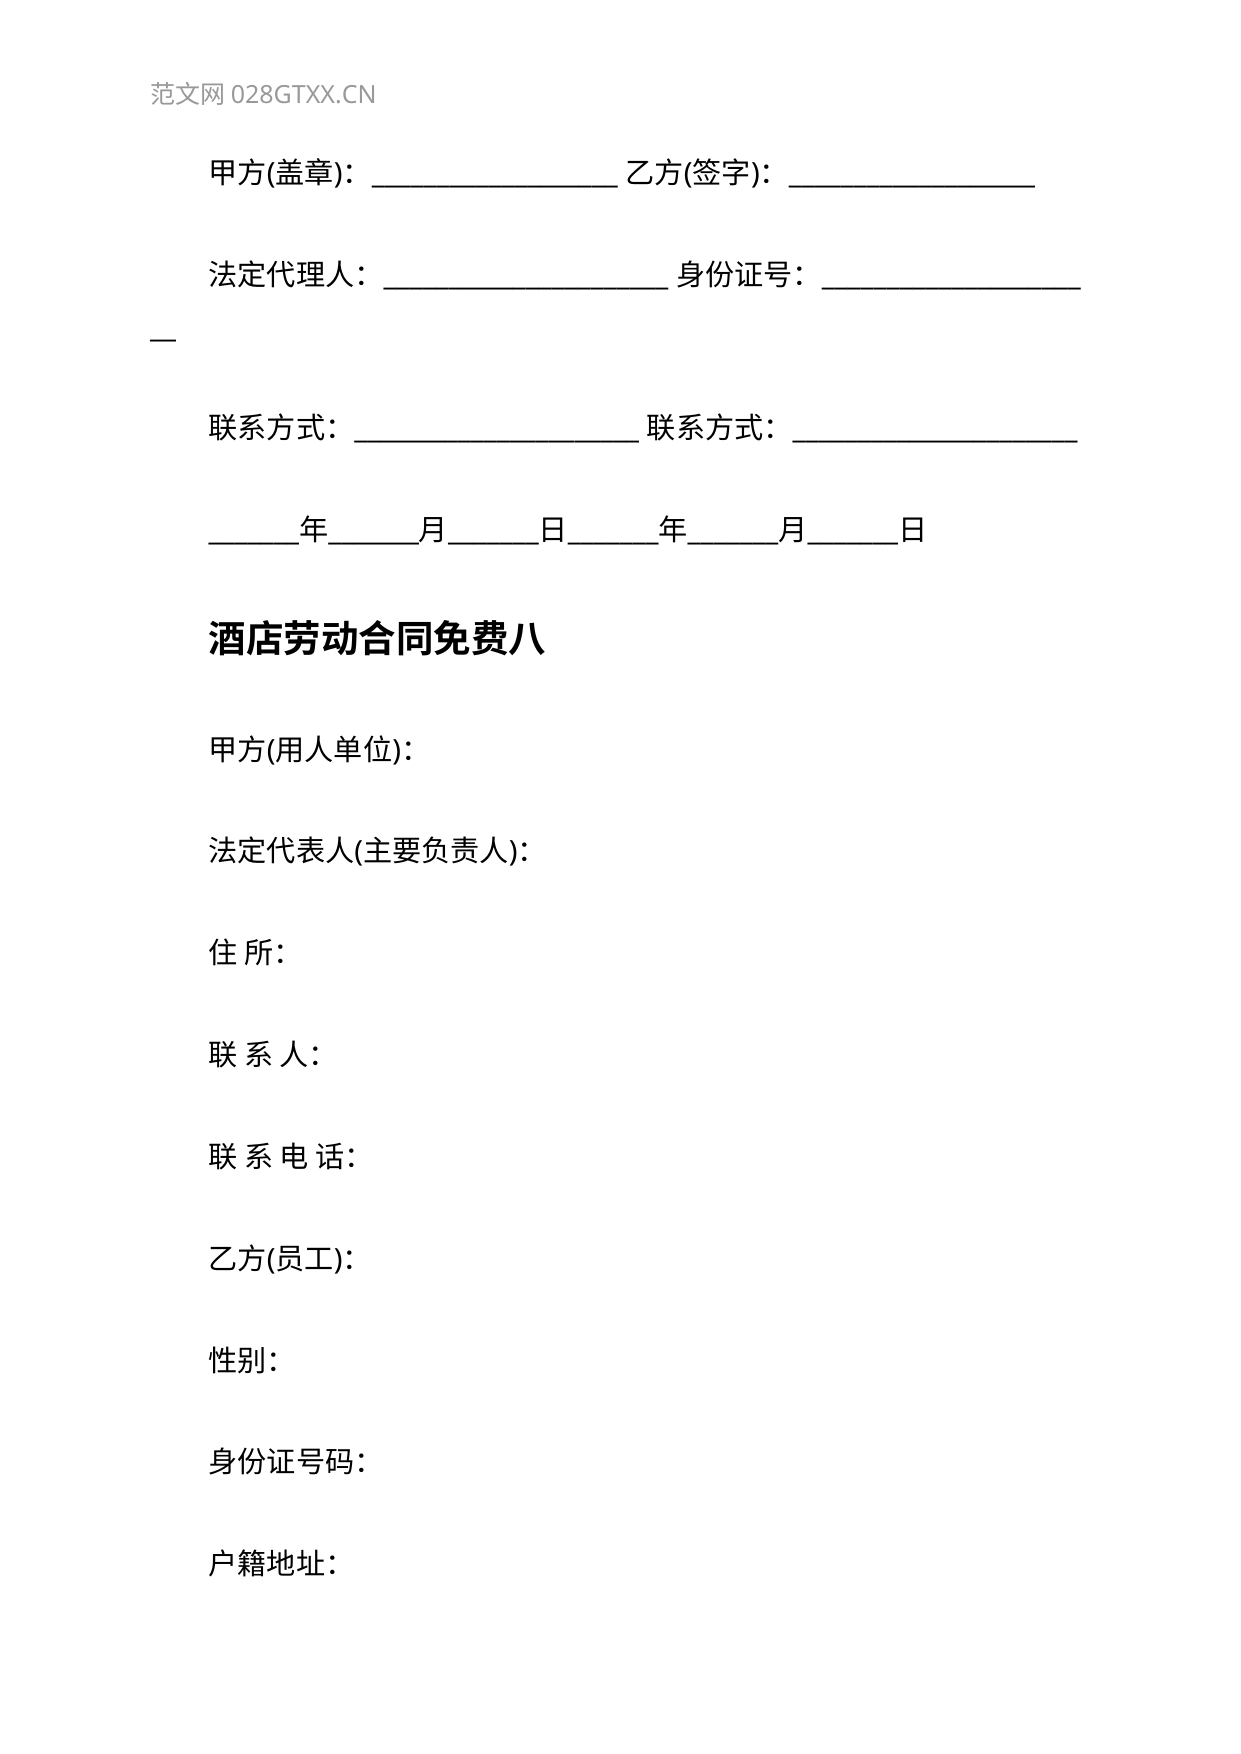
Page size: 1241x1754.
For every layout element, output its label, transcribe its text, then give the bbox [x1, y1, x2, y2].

text 甲方(用人单位)： [150, 726, 1090, 768]
text 法定代理人：______________________ 身份证号：______________________ [150, 252, 1090, 346]
text 酒店劳动合同免费八 [150, 609, 1090, 663]
text 甲方(盖章)：___________________ 乙方(签字)：___________________ [150, 150, 1090, 192]
text 性别： [150, 1337, 1090, 1379]
text _______年_______月_______日_______年_______月_______日 [150, 507, 1090, 549]
text 法定代表人(主要负责人)： [150, 828, 1090, 870]
text 联系方式：______________________ 联系方式：______________________ [150, 405, 1090, 447]
text 户籍地址： [150, 1541, 1090, 1583]
text 住 所： [150, 930, 1090, 972]
text 联 系 人： [150, 1032, 1090, 1074]
text 身份证号码： [150, 1439, 1090, 1481]
text 联 系 电 话： [150, 1133, 1090, 1176]
text 乙方(员工)： [150, 1235, 1090, 1278]
